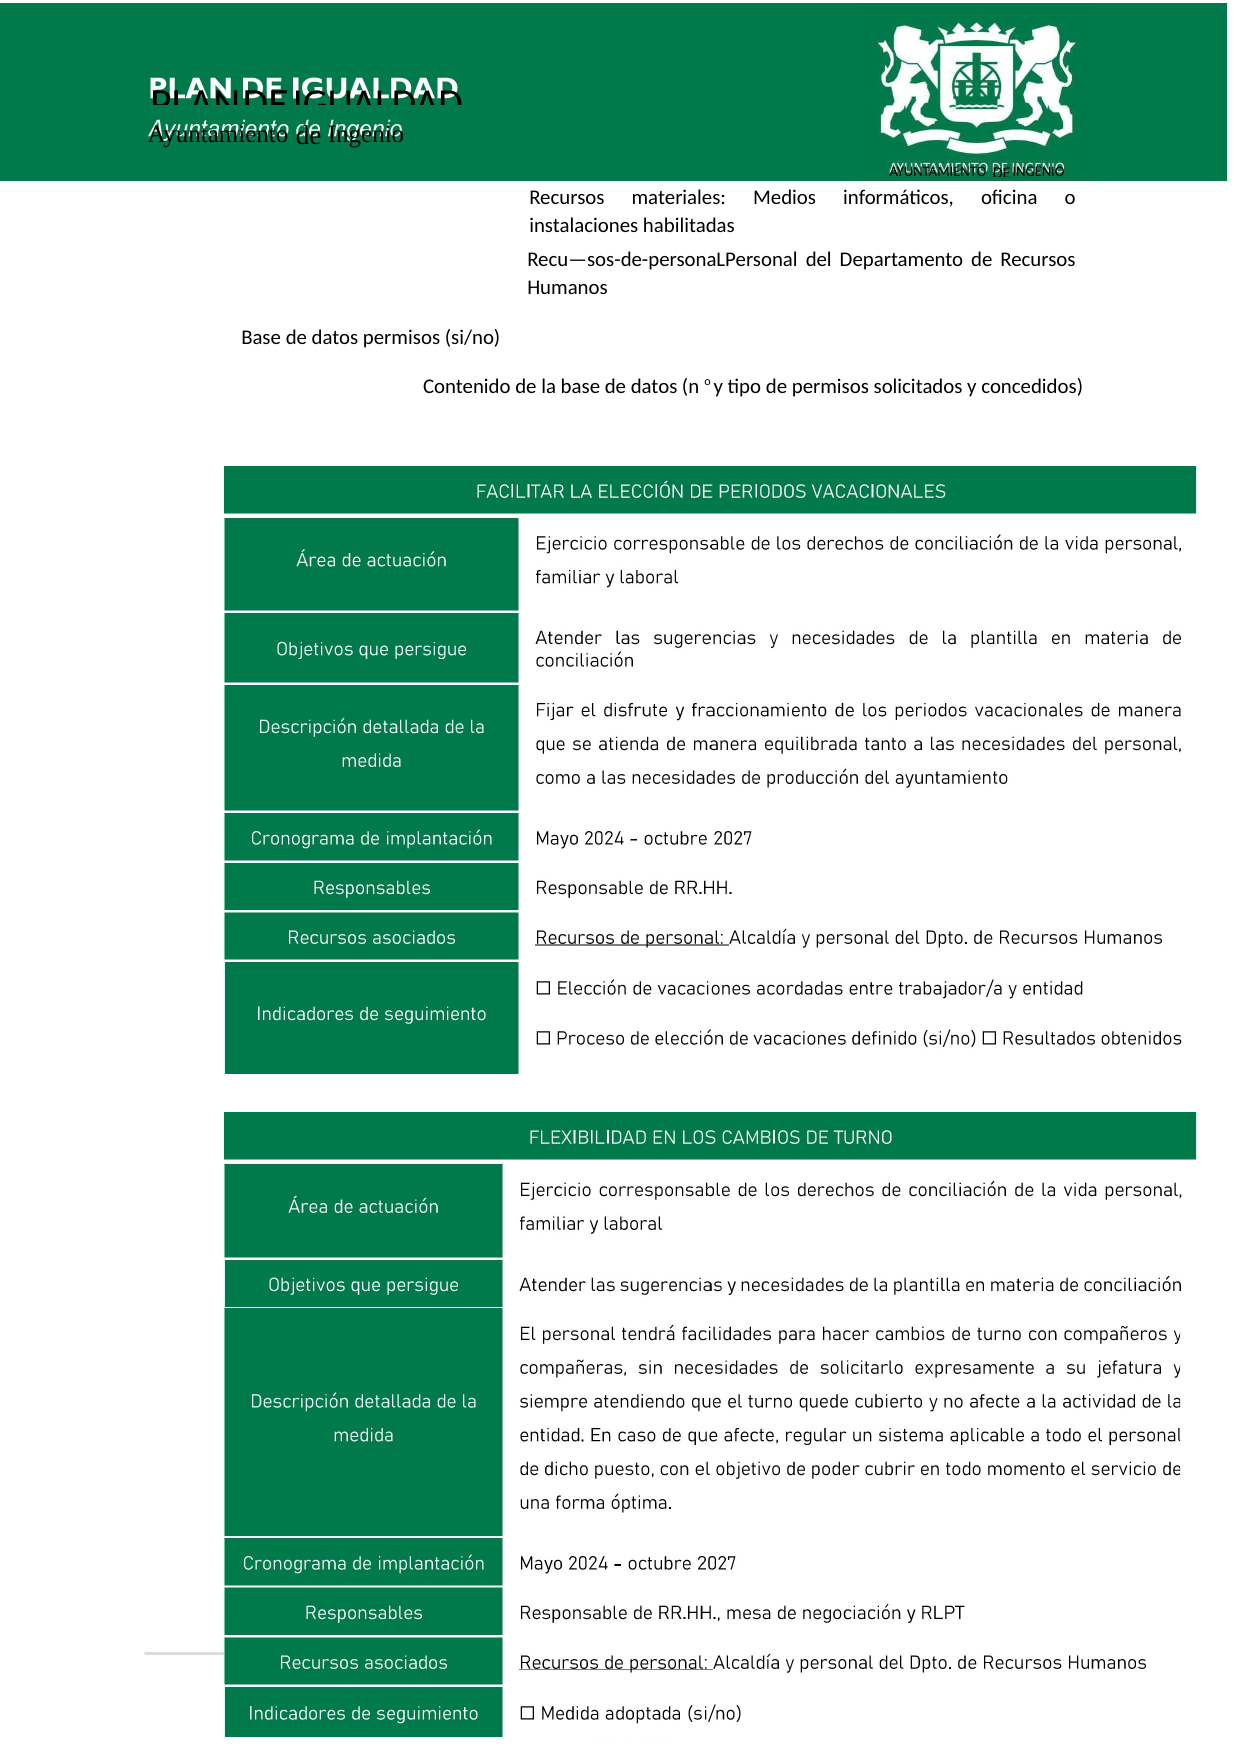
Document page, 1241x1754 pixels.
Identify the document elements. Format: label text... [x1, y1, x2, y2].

picture [224, 1112, 1197, 1307]
picture [224, 466, 1197, 1074]
picture [0, 3, 1227, 181]
text Recursos materiales: Medios informáticos, oficina o instalaciones habilitadas [529, 108, 1076, 238]
text Contenido de la base de datos (n o y tipo de permisos solicitados y concedidos) [240, 373, 1083, 399]
picture [144, 1308, 1181, 1737]
text Recu—sos-de-personaLPersonal del Departamento de Recursos Humanos [527, 246, 1076, 300]
text Base de datos permisos (si/no) [241, 324, 1076, 349]
